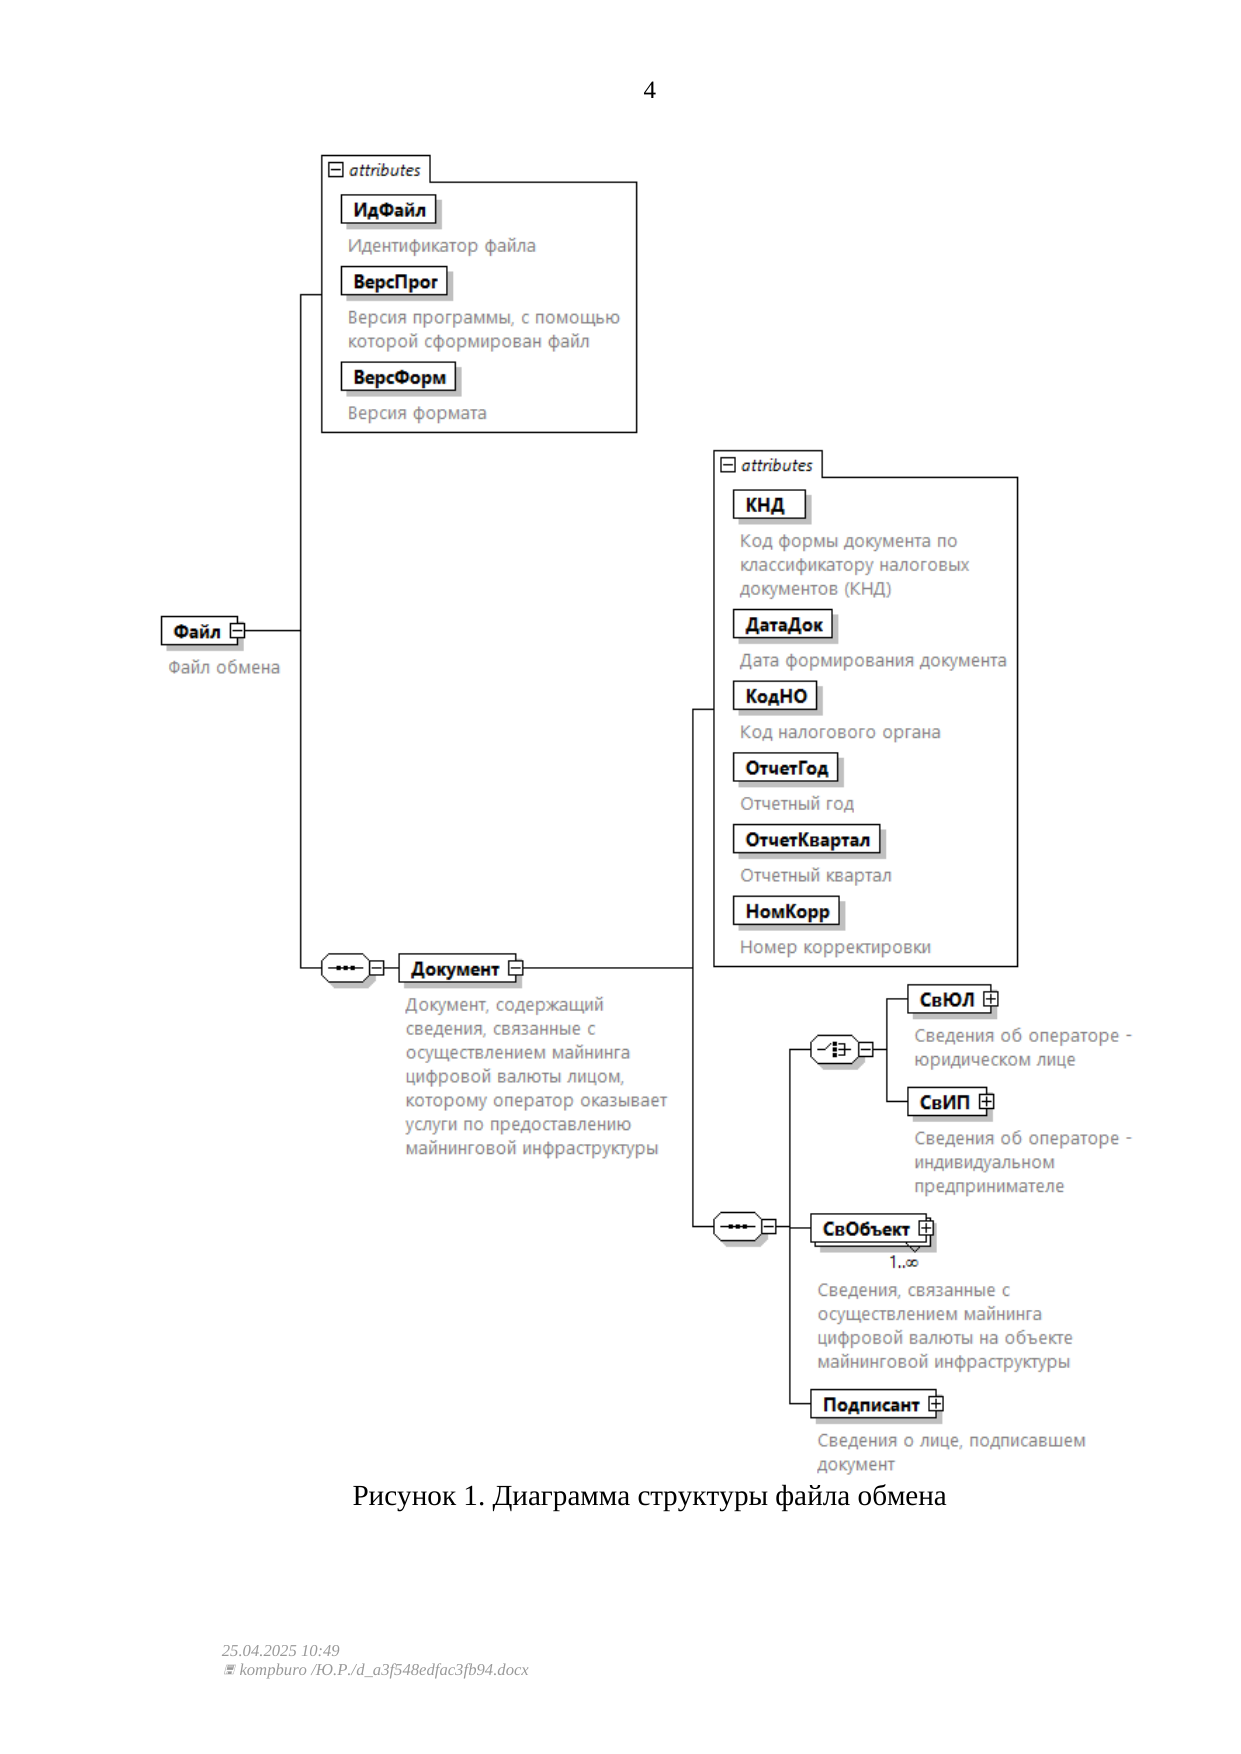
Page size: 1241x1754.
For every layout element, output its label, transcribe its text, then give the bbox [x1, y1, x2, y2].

picture [147, 148, 1152, 1476]
text Рисунок 1. Диаграмма структуры файла обмена [148, 1478, 1152, 1511]
